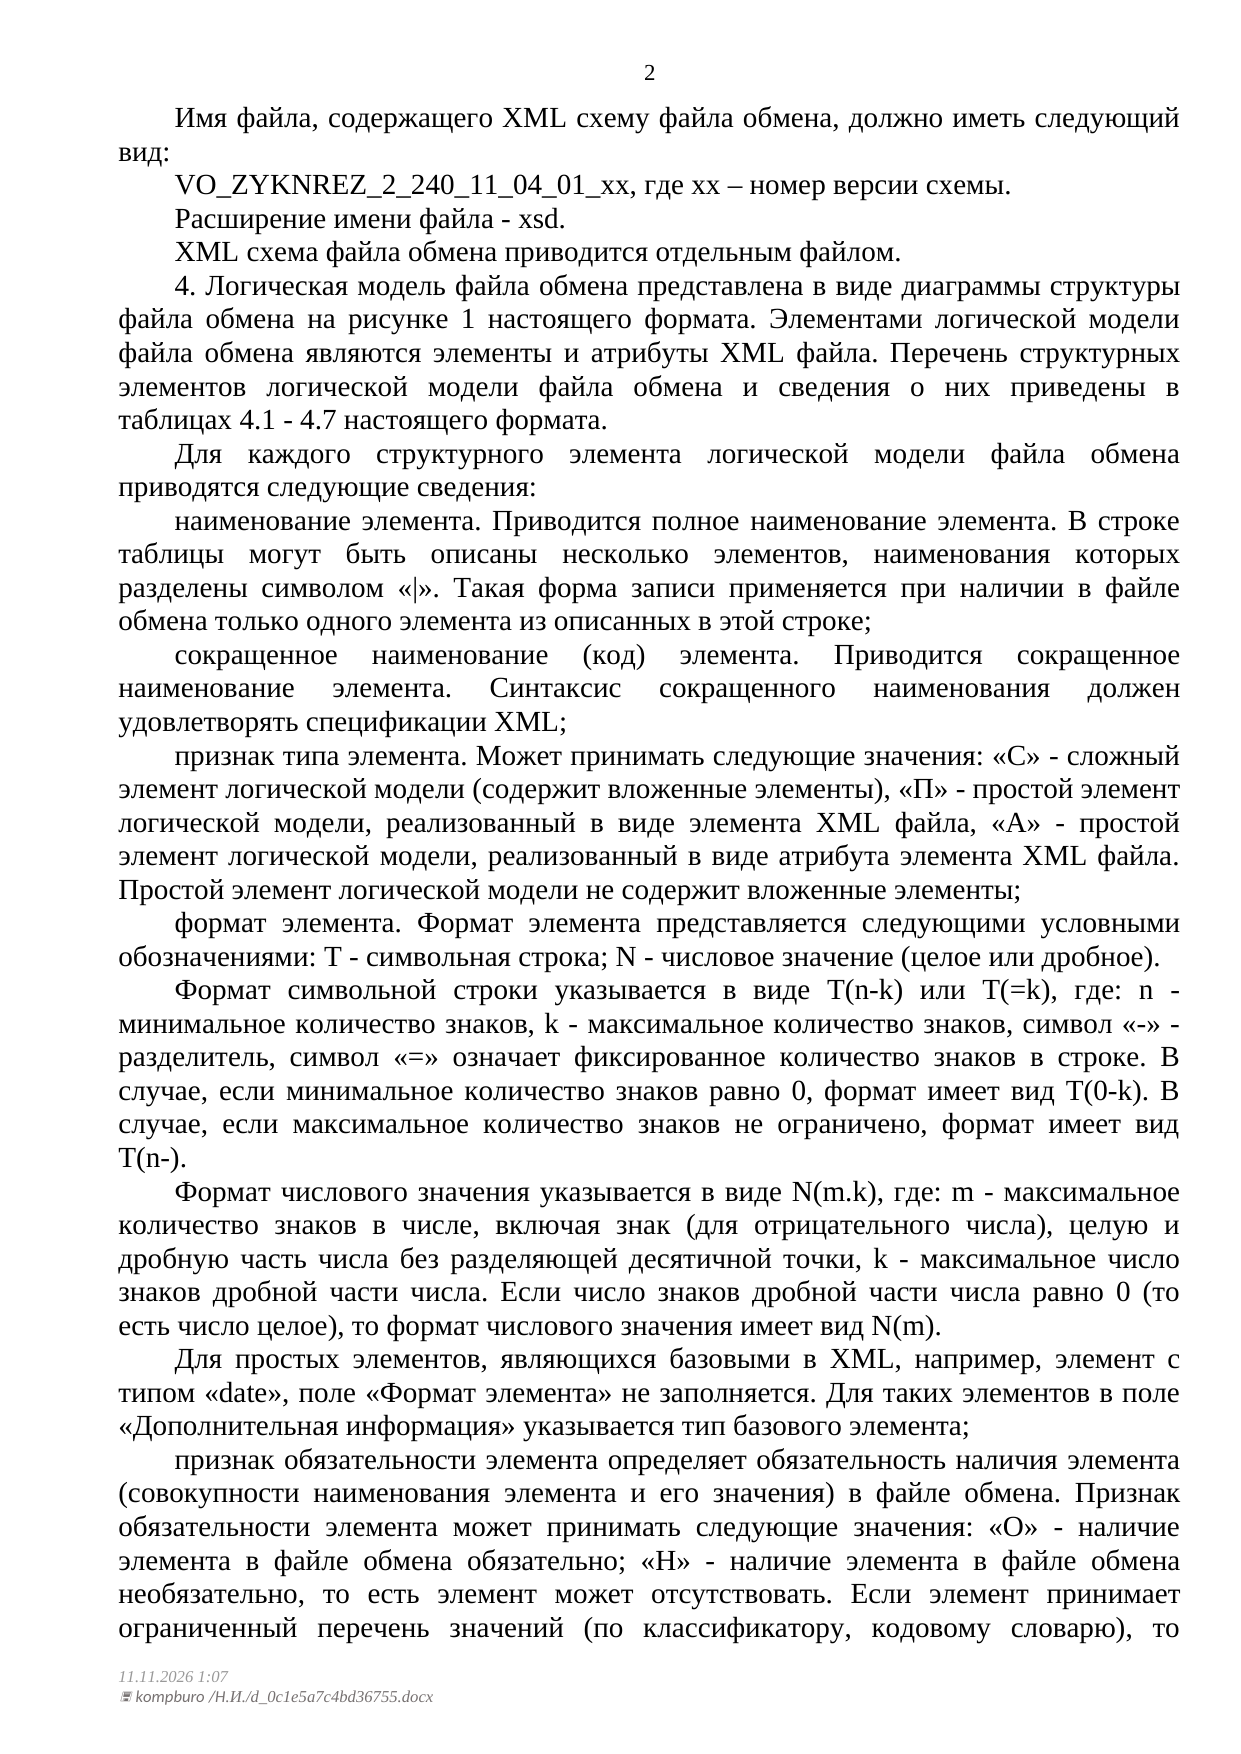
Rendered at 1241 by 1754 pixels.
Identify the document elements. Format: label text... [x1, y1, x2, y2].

text Формат символьной строки указывается в виде T(n-k) или T(=k), где: n - минимальное количество знаков, k - максимальное количество знаков, символ «-» - разделитель, символ «=» означает фиксированное количество знаков в строке. В случае, если минимальное количество знаков равно 0, формат имеет вид T(0-k). В случае, если максимальное количество знаков не ограничено, формат имеет вид T(n-). [118, 972, 1181, 1174]
text формат элемента. Формат элемента представляется следующими условными обозначениями: T - символьная строка; N - числовое значение (целое или дробное). [118, 905, 1181, 972]
text XML схема файла обмена приводится отдельным файлом. [118, 234, 1181, 268]
text 4. Логическая модель файла обмена представлена в виде диаграммы структуры файла обмена на рисунке 1 настоящего формата. Элементами логической модели файла обмена являются элементы и атрибуты XML файла. Перечень структурных элементов логической модели файла обмена и сведения о них приведены в таблицах 4.1 - 4.7 настоящего формата. [118, 268, 1181, 436]
text Для каждого структурного элемента логической модели файла обмена приводятся следующие сведения: [118, 436, 1181, 503]
text VO_ZYKNREZ_2_240_11_04_01_xx, где хх – номер версии схемы. [118, 167, 1181, 201]
text Имя файла, содержащего XML схему файла обмена, должно иметь следующий вид: [118, 100, 1181, 167]
text Для простых элементов, являющихся базовыми в XML, например, элемент с типом «date», поле «Формат элемента» не заполняется. Для таких элементов в поле «Дополнительная информация» указывается тип базового элемента; [118, 1341, 1181, 1442]
text Формат числового значения указывается в виде N(m.k), где: m - максимальное количество знаков в числе, включая знак (для отрицательного числа), целую и дробную часть числа без разделяющей десятичной точки, k - максимальное число знаков дробной части числа. Если число знаков дробной части числа равно 0 (то есть число целое), то формат числового значения имеет вид N(m). [118, 1174, 1181, 1341]
text признак типа элемента. Может принимать следующие значения: «С» - сложный элемент логической модели (содержит вложенные элементы), «П» - простой элемент логической модели, реализованный в виде элемента XML файла, «А» - простой элемент логической модели, реализованный в виде атрибута элемента XML файла. Простой элемент логической модели не содержит вложенные элементы; [118, 738, 1181, 905]
text наименование элемента. Приводится полное наименование элемента. В строке таблицы могут быть описаны несколько элементов, наименования которых разделены символом «|». Такая форма записи применяется при наличии в файле обмена только одного элемента из описанных в этой строке; [118, 503, 1181, 637]
text сокращенное наименование (код) элемента. Приводится сокращенное наименование элемента. Синтаксис сокращенного наименования должен удовлетворять спецификации XML; [118, 637, 1181, 738]
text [118, 1442, 1181, 1643]
text Расширение имени файла - xsd. [118, 201, 1181, 234]
